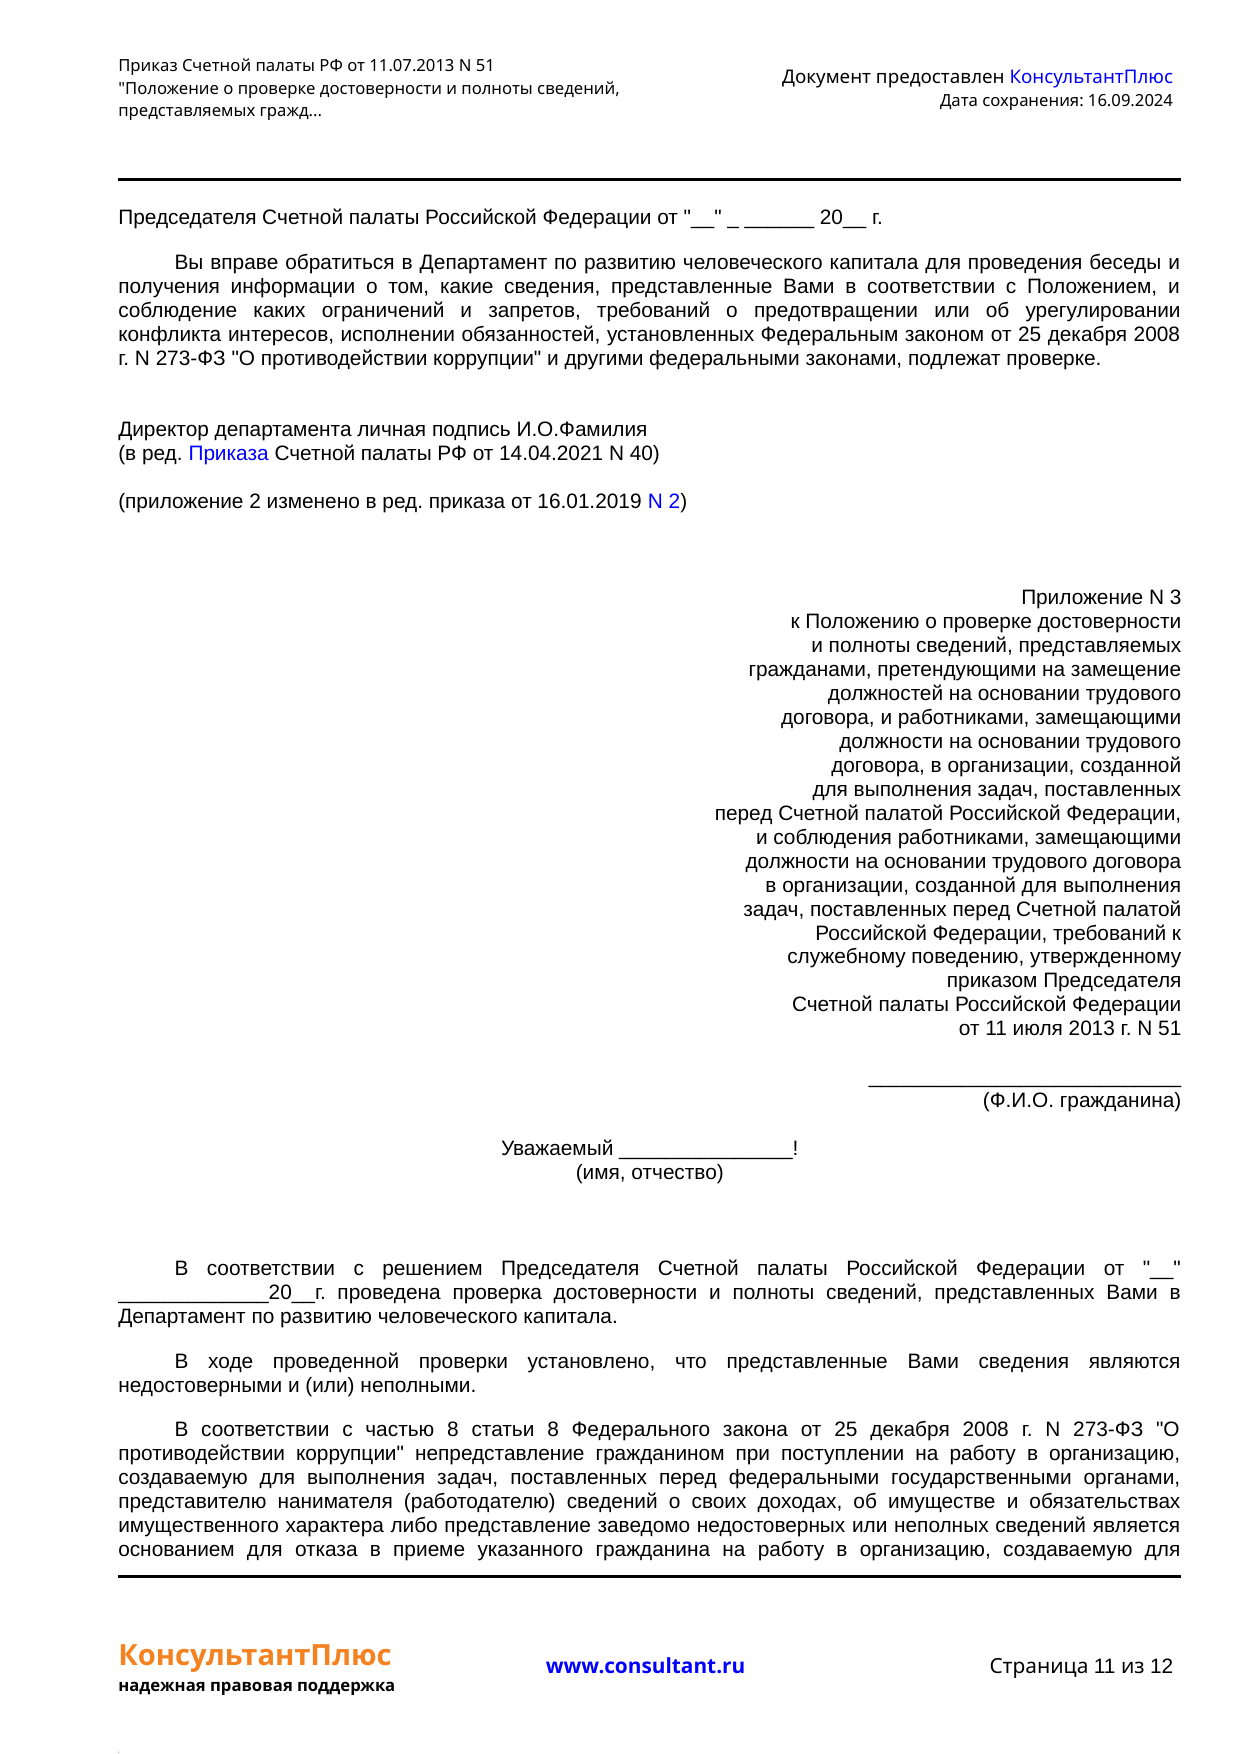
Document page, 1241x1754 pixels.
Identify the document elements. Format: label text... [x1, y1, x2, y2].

text Российской Федерации, требований к [118, 920, 1181, 944]
text договора, и работниками, замещающими [118, 705, 1181, 729]
text Вы вправе обратиться в Департамент по развитию человеческого капитала для проведения беседы и получения информации о том, какие сведения, представленные Вами в соответствии с Положением, и соблюдение каких ограничений и запретов, требований о предотвращении или об урегулировании конфликта интересов, исполнении обязанностей, установленных Федеральным законом от 25 декабря 2008 г. N 273-ФЗ "О противодействии коррупции" и другими федеральными законами, подлежат проверке. [118, 249, 1181, 369]
text Счетной палаты Российской Федерации [118, 992, 1181, 1016]
text к Положению о проверке достоверности [118, 609, 1181, 633]
text задач, поставленных перед Счетной палатой [118, 896, 1181, 920]
text для выполнения задач, поставленных [118, 777, 1181, 801]
text от 11 июля 2013 г. N 51 [118, 1016, 1181, 1040]
text должностей на основании трудового [118, 681, 1181, 705]
text В соответствии с решением Председателя Счетной палаты Российской Федерации от "__" _____________20__г. проведена проверка достоверности и полноты сведений, представленных Вами в Департамент по развитию человеческого капитала. [118, 1256, 1181, 1328]
text должности на основании трудового [118, 729, 1181, 753]
text (в ред. Приказа Счетной палаты РФ от 14.04.2021 N 40) [118, 441, 1181, 465]
text и полноты сведений, представляемых [118, 633, 1181, 657]
text договора, в организации, созданной [118, 753, 1181, 777]
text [118, 1417, 1181, 1561]
text в организации, созданной для выполнения [118, 872, 1181, 896]
text гражданами, претендующими на замещение [118, 657, 1181, 681]
text должности на основании трудового договора [118, 848, 1181, 872]
text Приложение N 3 [118, 585, 1181, 609]
text (приложение 2 изменено в ред. приказа от 16.01.2019 N 2) [118, 489, 1181, 513]
text ___________________________ [118, 1064, 1181, 1088]
text (имя, отчество) [118, 1160, 1181, 1184]
text приказом Председателя [118, 968, 1181, 992]
text служебному поведению, утвержденному [118, 944, 1181, 968]
text и соблюдения работниками, замещающими [118, 824, 1181, 848]
text В ходе проведенной проверки установлено, что представленные Вами сведения являются недостоверными и (или) неполными. [118, 1348, 1181, 1396]
text Уважаемый _______________! [118, 1136, 1181, 1160]
text перед Счетной палатой Российской Федерации, [118, 801, 1181, 824]
text Директор департамента личная подпись И.О.Фамилия [118, 417, 1181, 441]
text (Ф.И.О. гражданина) [118, 1088, 1181, 1112]
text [118, 205, 1181, 229]
